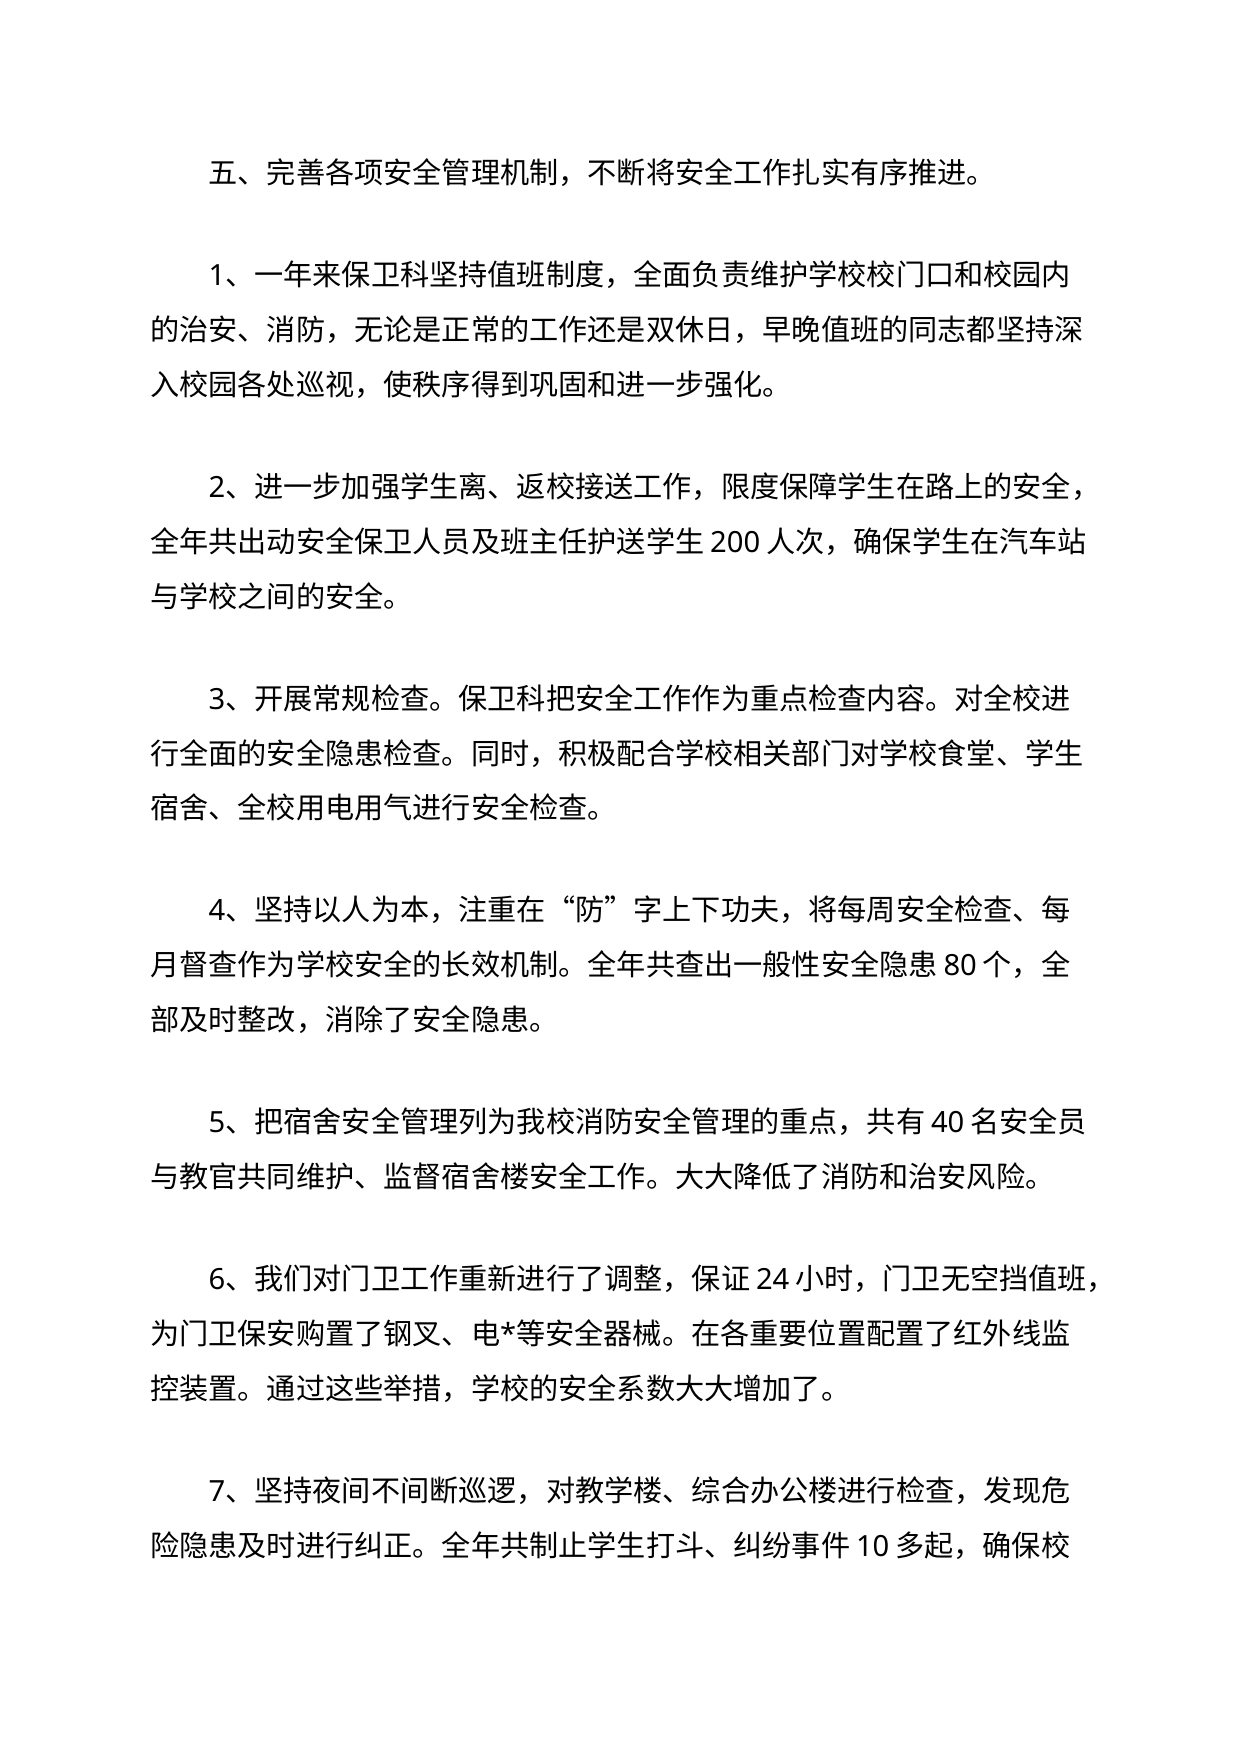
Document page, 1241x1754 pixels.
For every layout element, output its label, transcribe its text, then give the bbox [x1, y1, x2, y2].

text 五、完善各项安全管理机制，不断将安全工作扎实有序推进。 [150, 150, 1090, 192]
text 4、坚持以人为本，注重在“防”字上下功夫，将每周安全检查、每月督查作为学校安全的长效机制。全年共查出一般性安全隐患80个，全部及时整改，消除了安全隐患。 [150, 887, 1090, 1039]
text 5、把宿舍安全管理列为我校消防安全管理的重点，共有40名安全员与教官共同维护、监督宿舍楼安全工作。大大降低了消防和治安风险。 [150, 1099, 1090, 1196]
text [150, 1467, 1090, 1564]
text 6、我们对门卫工作重新进行了调整，保证24小时，门卫无空挡值班，为门卫保安购置了钢叉、电*等安全器械。在各重要位置配置了红外线监控装置。通过这些举措，学校的安全系数大大增加了。 [150, 1255, 1090, 1408]
text 2、进一步加强学生离、返校接送工作，限度保障学生在路上的安全，全年共出动安全保卫人员及班主任护送学生200人次，确保学生在汽车站与学校之间的安全。 [150, 463, 1090, 616]
text 3、开展常规检查。保卫科把安全工作作为重点检查内容。对全校进行全面的安全隐患检查。同时，积极配合学校相关部门对学校食堂、学生宿舍、全校用电用气进行安全检查。 [150, 675, 1090, 827]
text 1、一年来保卫科坚持值班制度，全面负责维护学校校门口和校园内的治安、消防，无论是正常的工作还是双休日，早晚值班的同志都坚持深入校园各处巡视，使秩序得到巩固和进一步强化。 [150, 252, 1090, 404]
